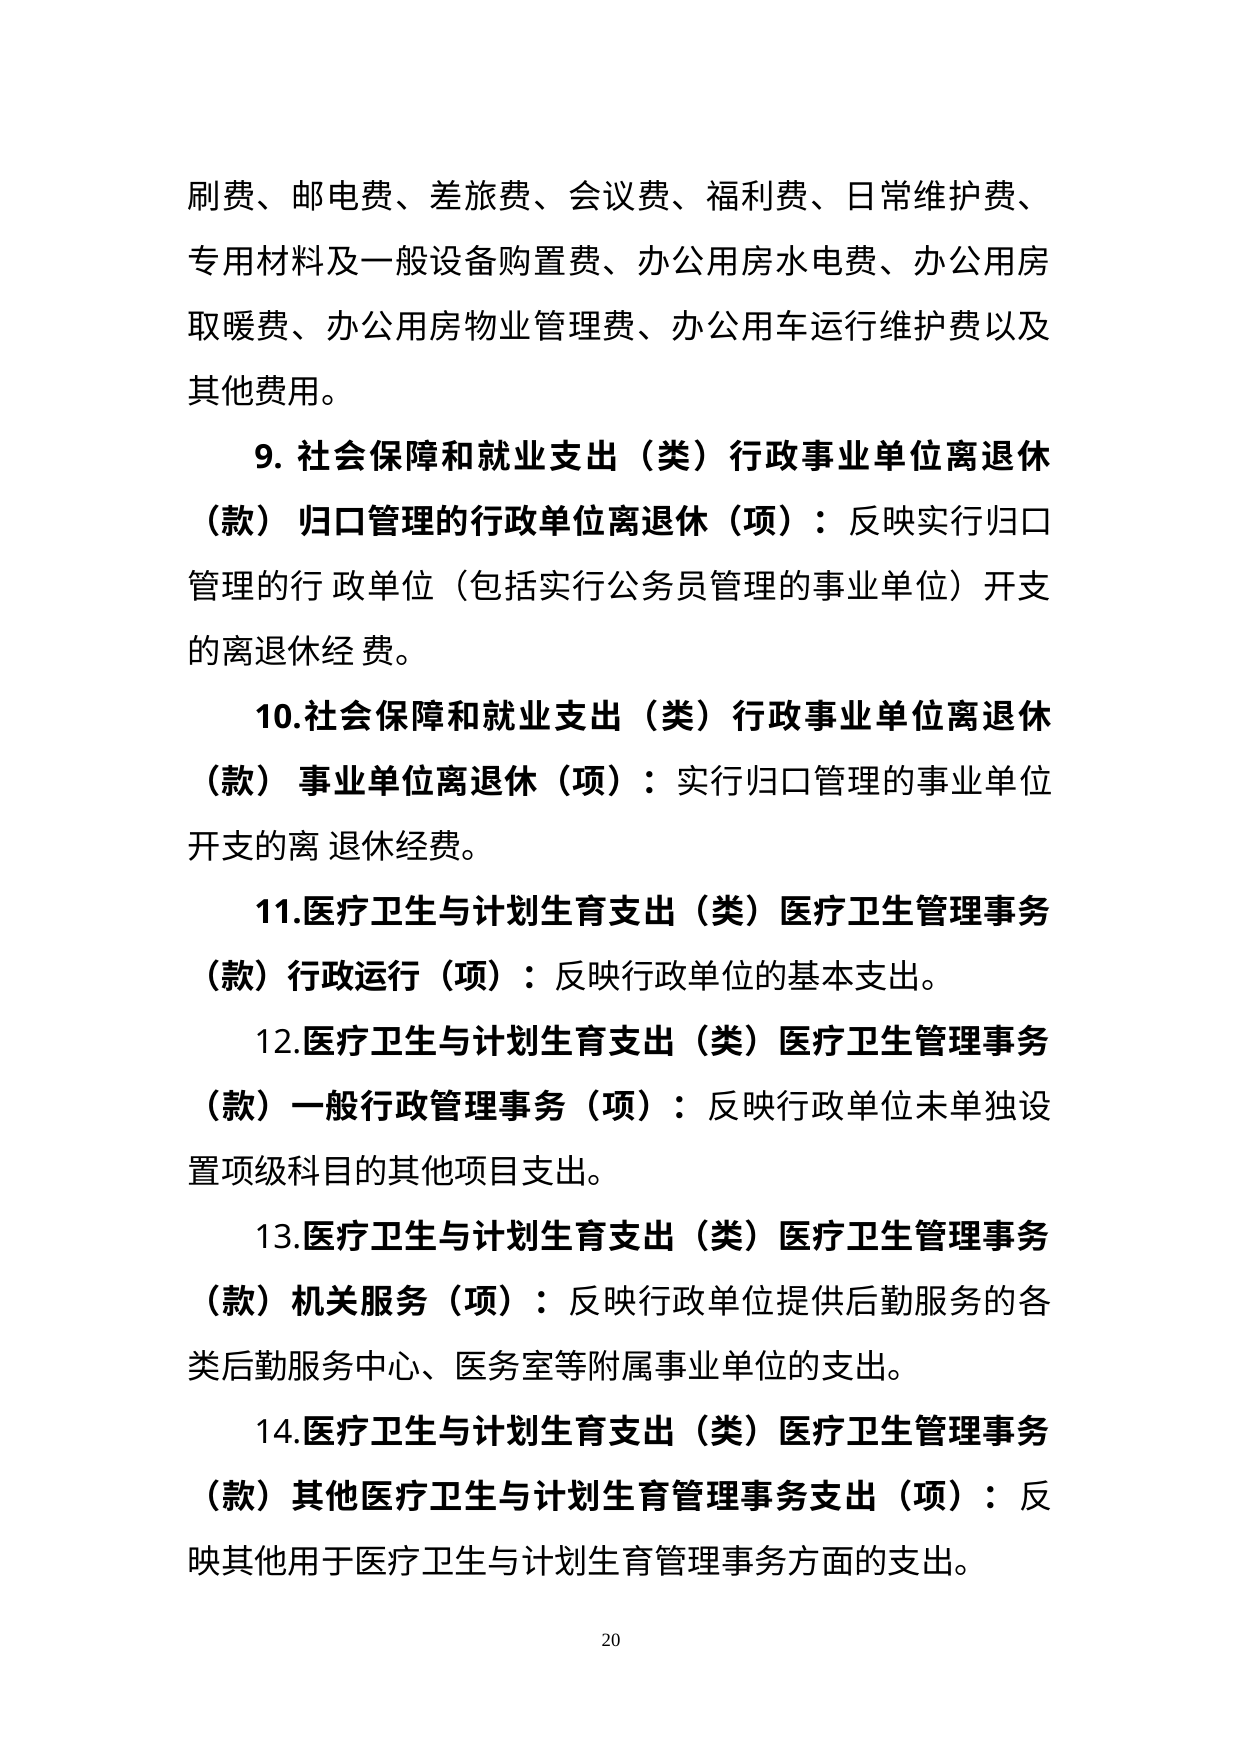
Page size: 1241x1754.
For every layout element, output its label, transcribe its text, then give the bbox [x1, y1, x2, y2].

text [187, 162, 1053, 422]
text 14.医疗卫生与计划生育支出（类）医疗卫生管理事务 （款）其他医疗卫生与计划生育管理事务支出（项）：反映其他用于医疗卫生与计划生育管理事务方面的支出。 [187, 1397, 1053, 1592]
text 12.医疗卫生与计划生育支出（类）医疗卫生管理事务 （款）一般行政管理事务（项）：反映行政单位未单独设置项级科目的其他项目支出。 [187, 1007, 1053, 1202]
text 9. 社会保障和就业支出（类）行政事业单位离退休（款） 归口管理的行政单位离退休（项）：反映实行归口管理的行 政单位（包括实行公务员管理的事业单位）开支的离退休经 费。 [187, 422, 1053, 682]
text 13.医疗卫生与计划生育支出（类）医疗卫生管理事务 （款）机关服务（项）：反映行政单位提供后勤服务的各类后勤服务中心、医务室等附属事业单位的支出。 [187, 1202, 1053, 1397]
text 11.医疗卫生与计划生育支出（类）医疗卫生管理事务 （款）行政运行（项）：反映行政单位的基本支出。 [187, 877, 1053, 1007]
text 10.社会保障和就业支出（类）行政事业单位离退休（款） 事业单位离退休（项）：实行归口管理的事业单位开支的离 退休经费。 [187, 682, 1053, 877]
